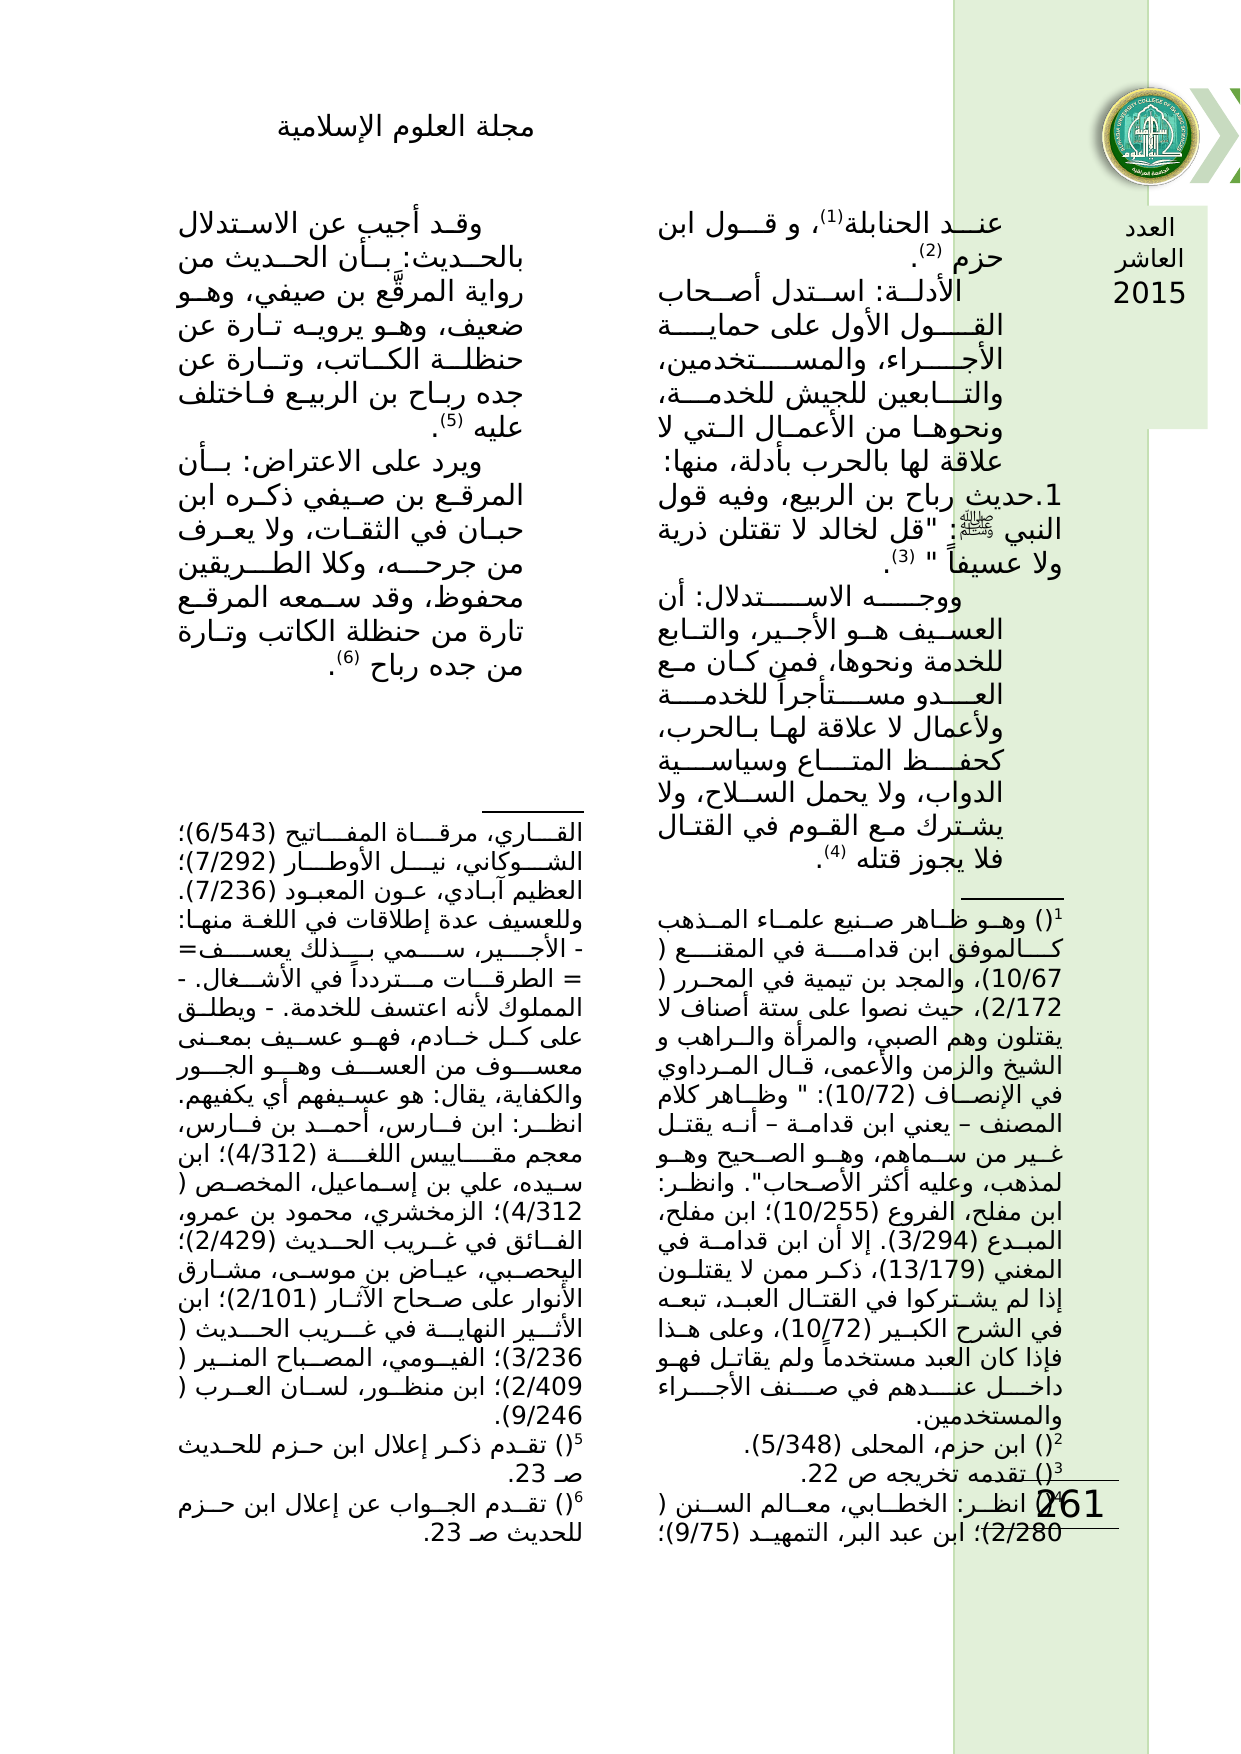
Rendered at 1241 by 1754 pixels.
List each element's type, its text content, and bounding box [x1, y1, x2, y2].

text ووجه الاستدلال: أن العسيف هو الأجير، والتابع للخدمة ونحوها، فمن كان مع العدو مستأجراً للخدمة ولأعمال لا علاقة لها بالحرب، كحفظ المتاع وسياسية الدواب، ولا يحمل السلاح، ولا يشترك مع القوم في القتال فلا يجوز قتله (). [657, 580, 1004, 875]
text الأدلة: استدل أصحاب القول الأول على حماية الأجراء، والمستخدمين، والتابعين للجيش للخدمة، ونحوها من الأعمال التي لا علاقة لها بالحرب بأدلة، منها: [657, 275, 1004, 478]
text ويرد على الاعتراض: بأن المرقع بن صيفي ذكره ابن حبان في الثقات، ولا يعرف من جرحه، وكلا الطريقين محفوظ، وقد سمعه المرقع تارة من حنظلة الكاتب وتارة من جده رباح (). [177, 444, 524, 682]
text وقد أجيب عن الاستدلال بالحديث: بأن الحديث من رواية المرقَّع بن صيفي، وهو ضعيف، وهو يرويه تارة عن حنظلة الكاتب، وتارة عن جده رباح بن الربيع فاختلف عليه (). [177, 207, 524, 444]
text وهذا قول عند المالكية ()، وأظهر القولين عن الشافعية ()، وهو المذهب عند الحنابلة()، و قول ابن حزم (). [657, 207, 1004, 275]
text 1.حديث رباح بن الربيع، وفيه قول النبي ﷺ: "قل لخالد لا تقتلن ذرية ولا عسيفاً " (). [657, 478, 1063, 580]
picture [1095, 81, 1206, 192]
